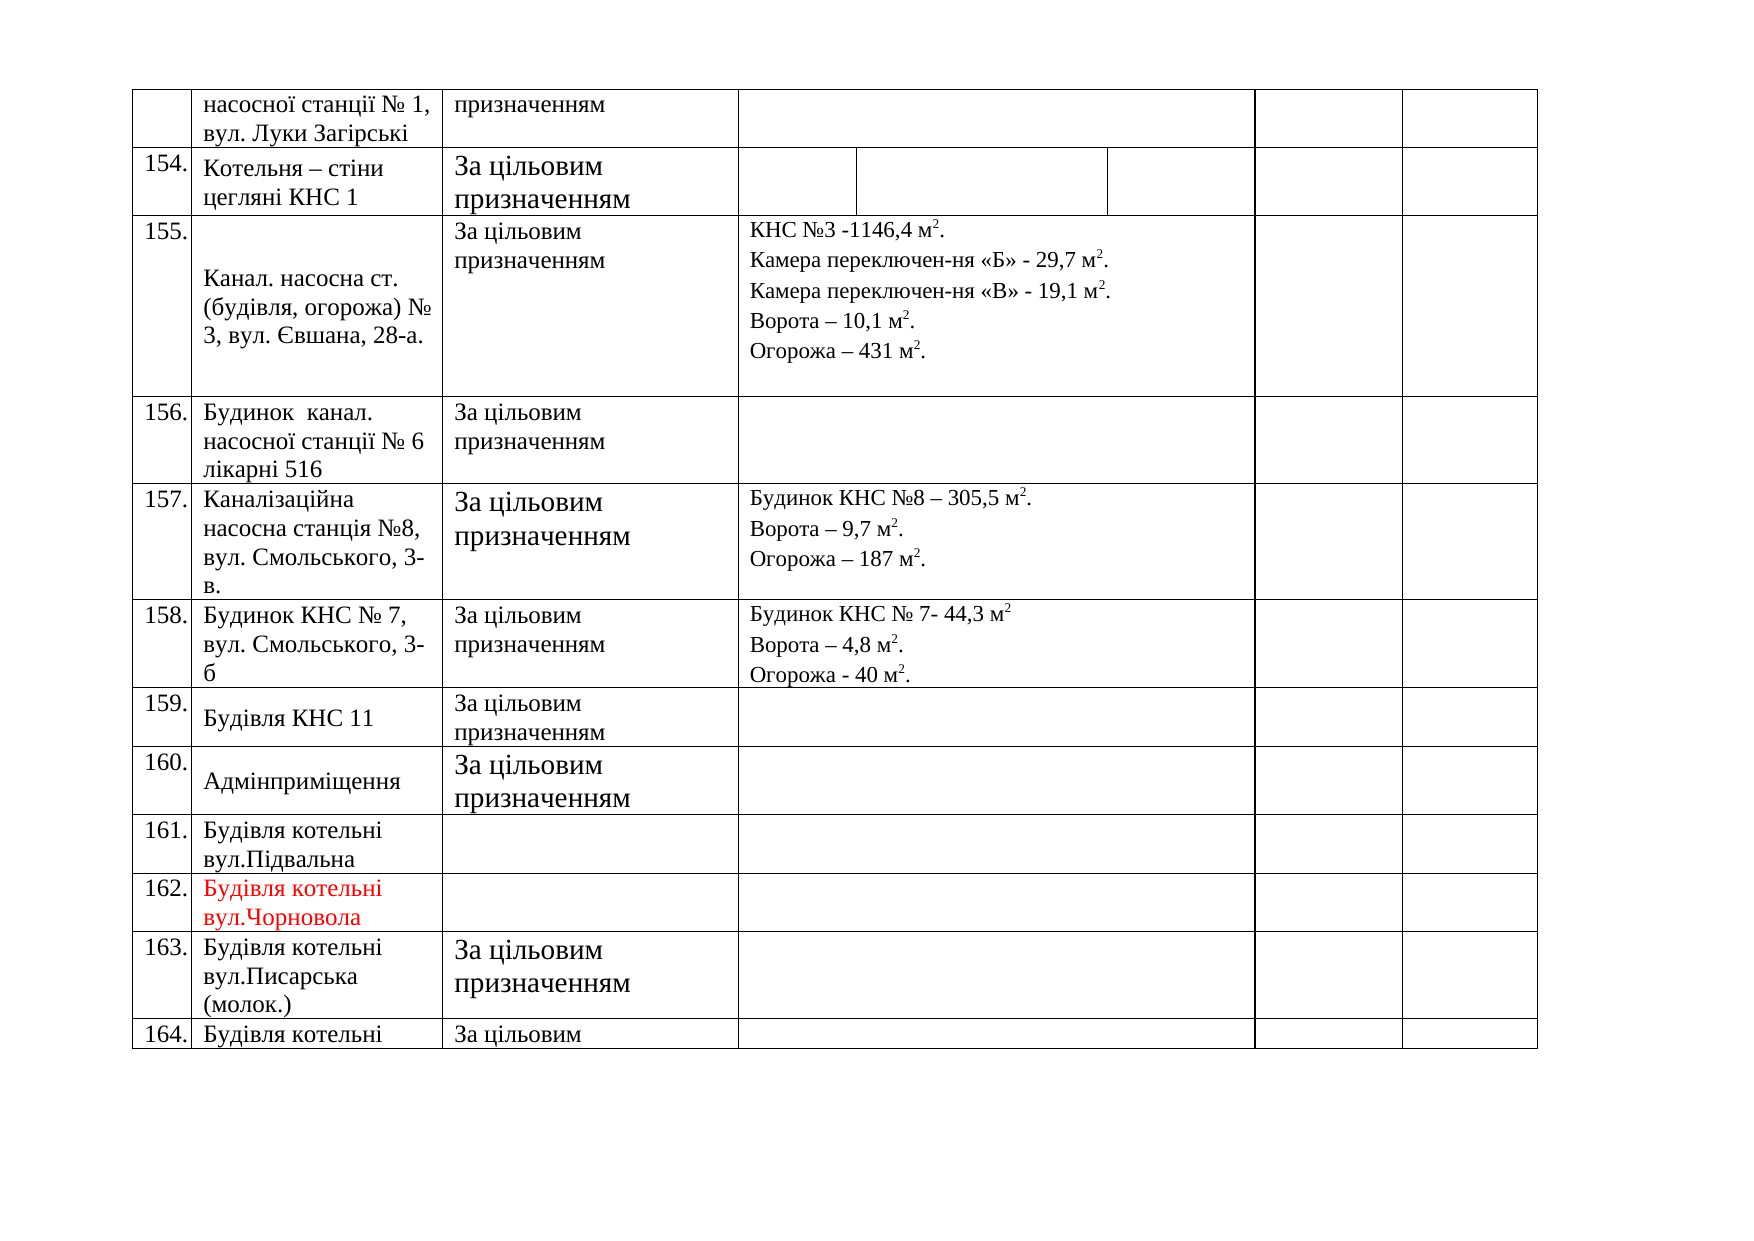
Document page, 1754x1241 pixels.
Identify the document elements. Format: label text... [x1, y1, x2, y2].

table_cell Будинок канал. насосної станції № 6 лікарні 516 [192, 397, 442, 483]
table_cell Будівля КНС 11 [192, 688, 442, 746]
table_cell [1256, 397, 1402, 483]
table_cell [1403, 1019, 1537, 1048]
table_cell [1403, 688, 1537, 746]
table_cell [1403, 815, 1537, 872]
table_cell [443, 90, 738, 147]
table_cell За цільовим призначенням [443, 932, 738, 1018]
table_cell [133, 397, 191, 483]
table_cell Будинок КНС № 7, вул. Смольського, 3-б [192, 600, 442, 687]
table_cell [133, 148, 191, 215]
table_cell [133, 874, 191, 931]
table_cell [133, 815, 191, 872]
table_cell Будівля котельні вул.Писарська (молок.) [192, 932, 442, 1018]
table_cell Котельня – стіни цегляні КНС 1 [192, 148, 442, 215]
table_cell [1256, 1019, 1402, 1048]
table_cell За цільовим призначенням [443, 600, 738, 687]
table_cell Канал. насосна ст. (будівля, огорожа) № 3, вул. Євшана, 28-а. [192, 216, 442, 396]
table_cell [133, 688, 191, 746]
table_cell [1403, 874, 1537, 931]
table_cell [1403, 90, 1537, 147]
table_cell [1403, 600, 1537, 687]
table_cell [1256, 932, 1402, 1018]
table_cell За цільовим призначенням [443, 688, 738, 746]
table_cell [133, 484, 191, 599]
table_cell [192, 90, 442, 147]
table_cell [1256, 484, 1402, 599]
table_cell [739, 932, 1254, 1018]
table_cell За цільовим призначенням [443, 216, 738, 396]
table_cell [1403, 216, 1537, 396]
table_cell [1403, 397, 1537, 483]
table_cell [739, 747, 1254, 814]
table_cell [1403, 932, 1537, 1018]
table_cell [857, 148, 1107, 215]
table_cell Каналізаційна насосна станція №8, вул. Смольського, 3-в. [192, 484, 442, 599]
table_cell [192, 1019, 442, 1048]
table_cell За цільовим призначенням [443, 148, 738, 215]
table_cell [133, 600, 191, 687]
table_cell [1256, 815, 1402, 872]
table_cell [739, 148, 856, 215]
table_cell [133, 90, 191, 147]
table_cell [739, 1019, 1254, 1048]
table_cell [1256, 688, 1402, 746]
table_cell [739, 397, 1254, 483]
table_cell [1256, 747, 1402, 814]
table_cell [739, 874, 1254, 931]
table_cell [1256, 216, 1402, 396]
table_cell КНС №3 -1146,4 м2. Камера переключен-ня «Б» - 29,7 м2. Камера переключен-ня «В» - 19,1 м2. Ворота – 10,1 м2. Огорожа – 431 м2. [739, 216, 1254, 396]
table_cell [739, 815, 1254, 872]
table_cell [133, 1019, 191, 1048]
table_cell Будівля котельні вул.Підвальна [192, 815, 442, 872]
table_cell Будинок КНС № 7- 44,3 м2 Ворота – 4,8 м2. Огорожа - 40 м2. [739, 600, 1254, 687]
table_cell [1256, 148, 1402, 215]
table_cell [443, 874, 738, 931]
table_cell [1403, 747, 1537, 814]
table_cell Адмінприміщення [192, 747, 442, 814]
table_cell [1403, 148, 1537, 215]
table_cell [133, 216, 191, 396]
table_cell [1256, 90, 1402, 147]
table_cell [1108, 148, 1254, 215]
table_cell [1403, 484, 1537, 599]
table_cell [133, 932, 191, 1018]
table_cell Будинок КНС №8 – 305,5 м2. Ворота – 9,7 м2. Огорожа – 187 м2. [739, 484, 1254, 599]
table_cell За цільовим призначенням [443, 484, 738, 599]
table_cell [443, 1019, 738, 1048]
table_cell Будівля котельні вул.Чорновола [192, 874, 442, 931]
table_cell [1256, 874, 1402, 931]
table_cell [133, 747, 191, 814]
table_cell За цільовим призначенням [443, 747, 738, 814]
table_cell [739, 688, 1254, 746]
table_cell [739, 90, 1254, 147]
table_cell [1256, 600, 1402, 687]
table_cell За цільовим призначенням [443, 397, 738, 483]
table_cell [443, 815, 738, 872]
